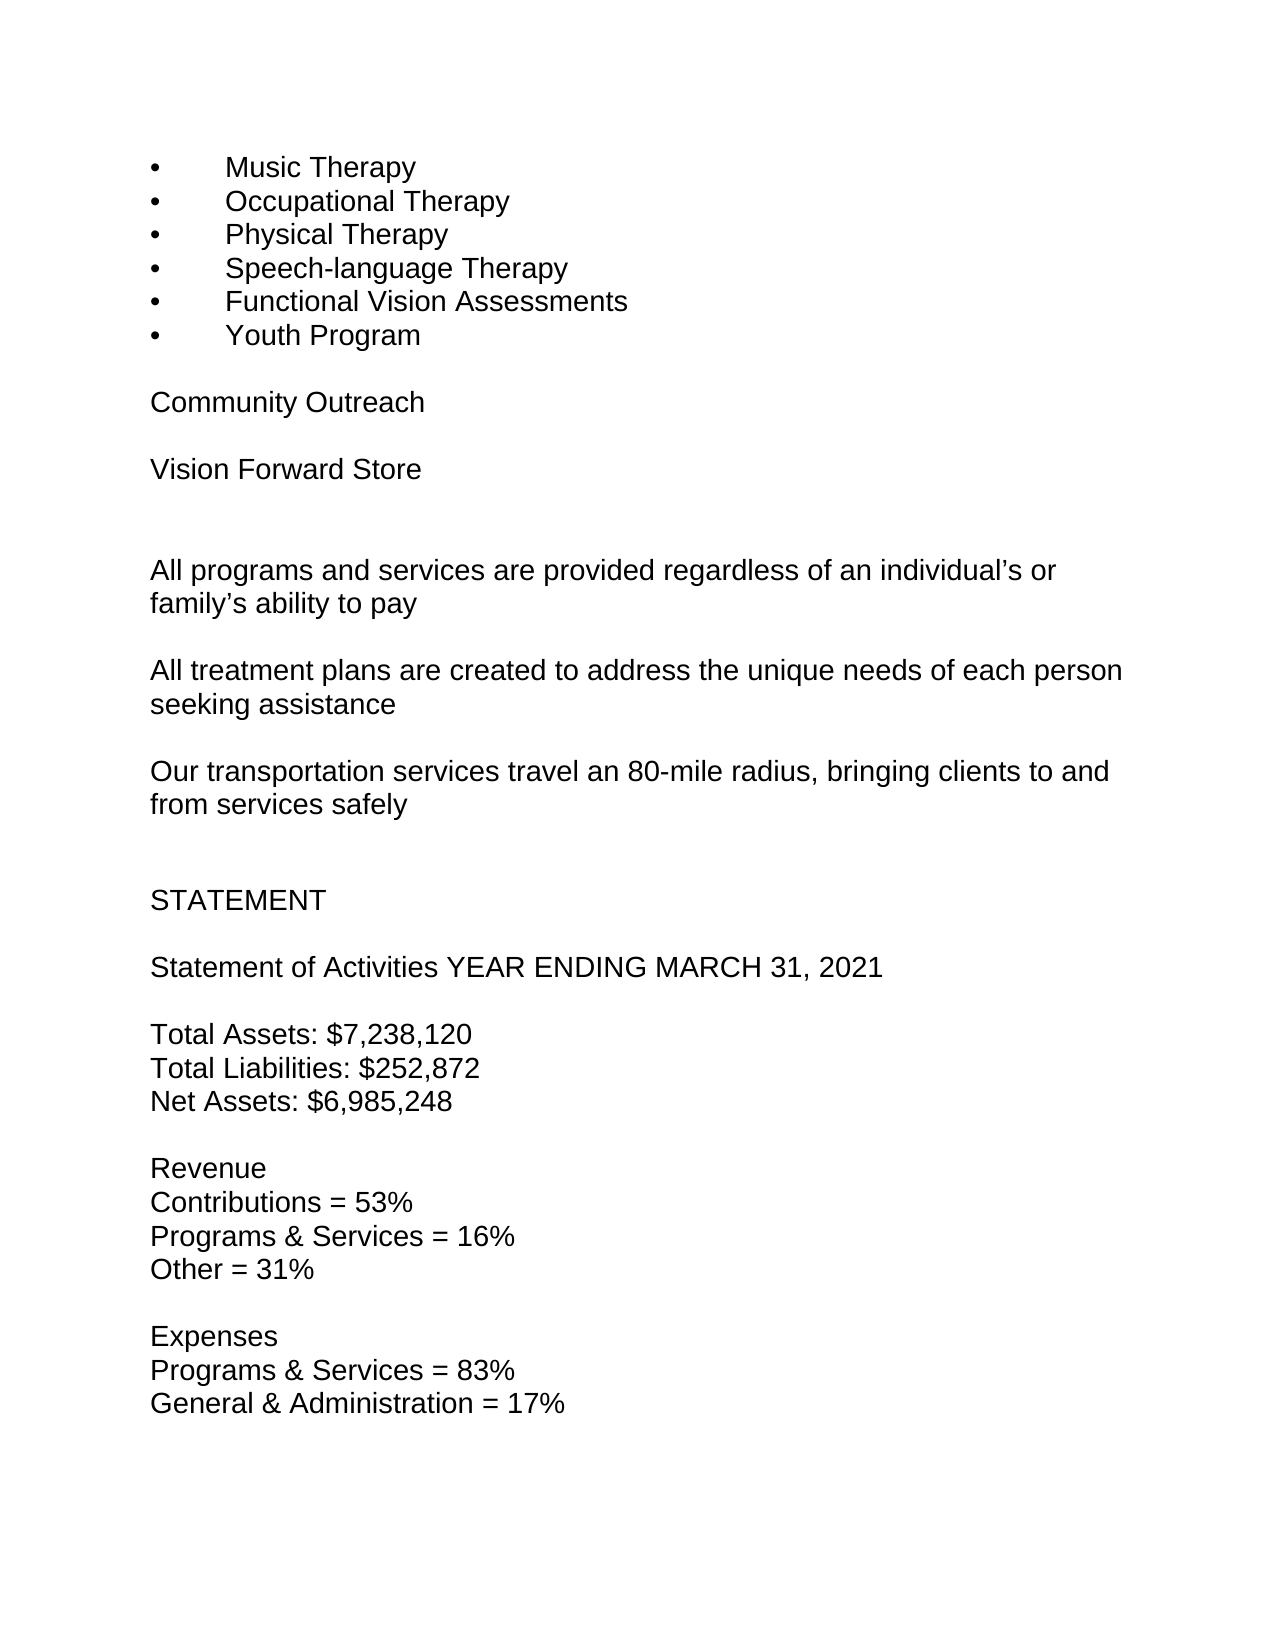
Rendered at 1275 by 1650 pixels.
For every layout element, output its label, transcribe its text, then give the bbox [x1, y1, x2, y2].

text Contributions = 53% [150, 1185, 1125, 1218]
text • Physical Therapy [150, 217, 1125, 251]
text All treatment plans are created to address the unique needs of each person seeking assistance [150, 653, 1125, 720]
text Revenue [150, 1151, 1125, 1185]
text General & Administration = 17% [150, 1386, 1125, 1420]
text Other = 31% [150, 1252, 1125, 1286]
text Net Assets: $6,985,248 [150, 1084, 1125, 1118]
text • Youth Program [150, 318, 1125, 351]
text Programs & Services = 16% [150, 1218, 1125, 1252]
text • Speech-language Therapy [150, 251, 1125, 284]
text Total Assets: $7,238,120 [150, 1017, 1125, 1051]
text • Occupational Therapy [150, 183, 1125, 217]
text Programs & Services = 83% [150, 1353, 1125, 1386]
text STATEMENT [150, 883, 1125, 917]
text Vision Forward Store [150, 452, 1125, 485]
text • Music Therapy [150, 150, 1125, 183]
text Expenses [150, 1319, 1125, 1353]
text • Functional Vision Assessments [150, 284, 1125, 318]
text Total Liabilities: $252,872 [150, 1051, 1125, 1084]
text Community Outreach [150, 385, 1125, 418]
text Our transportation services travel an 80-mile radius, bringing clients to and from services safely [150, 754, 1125, 821]
text All programs and services are provided regardless of an individual’s or family’s ability to pay [150, 552, 1125, 619]
text Statement of Activities YEAR ENDING MARCH 31, 2021 [150, 950, 1125, 984]
